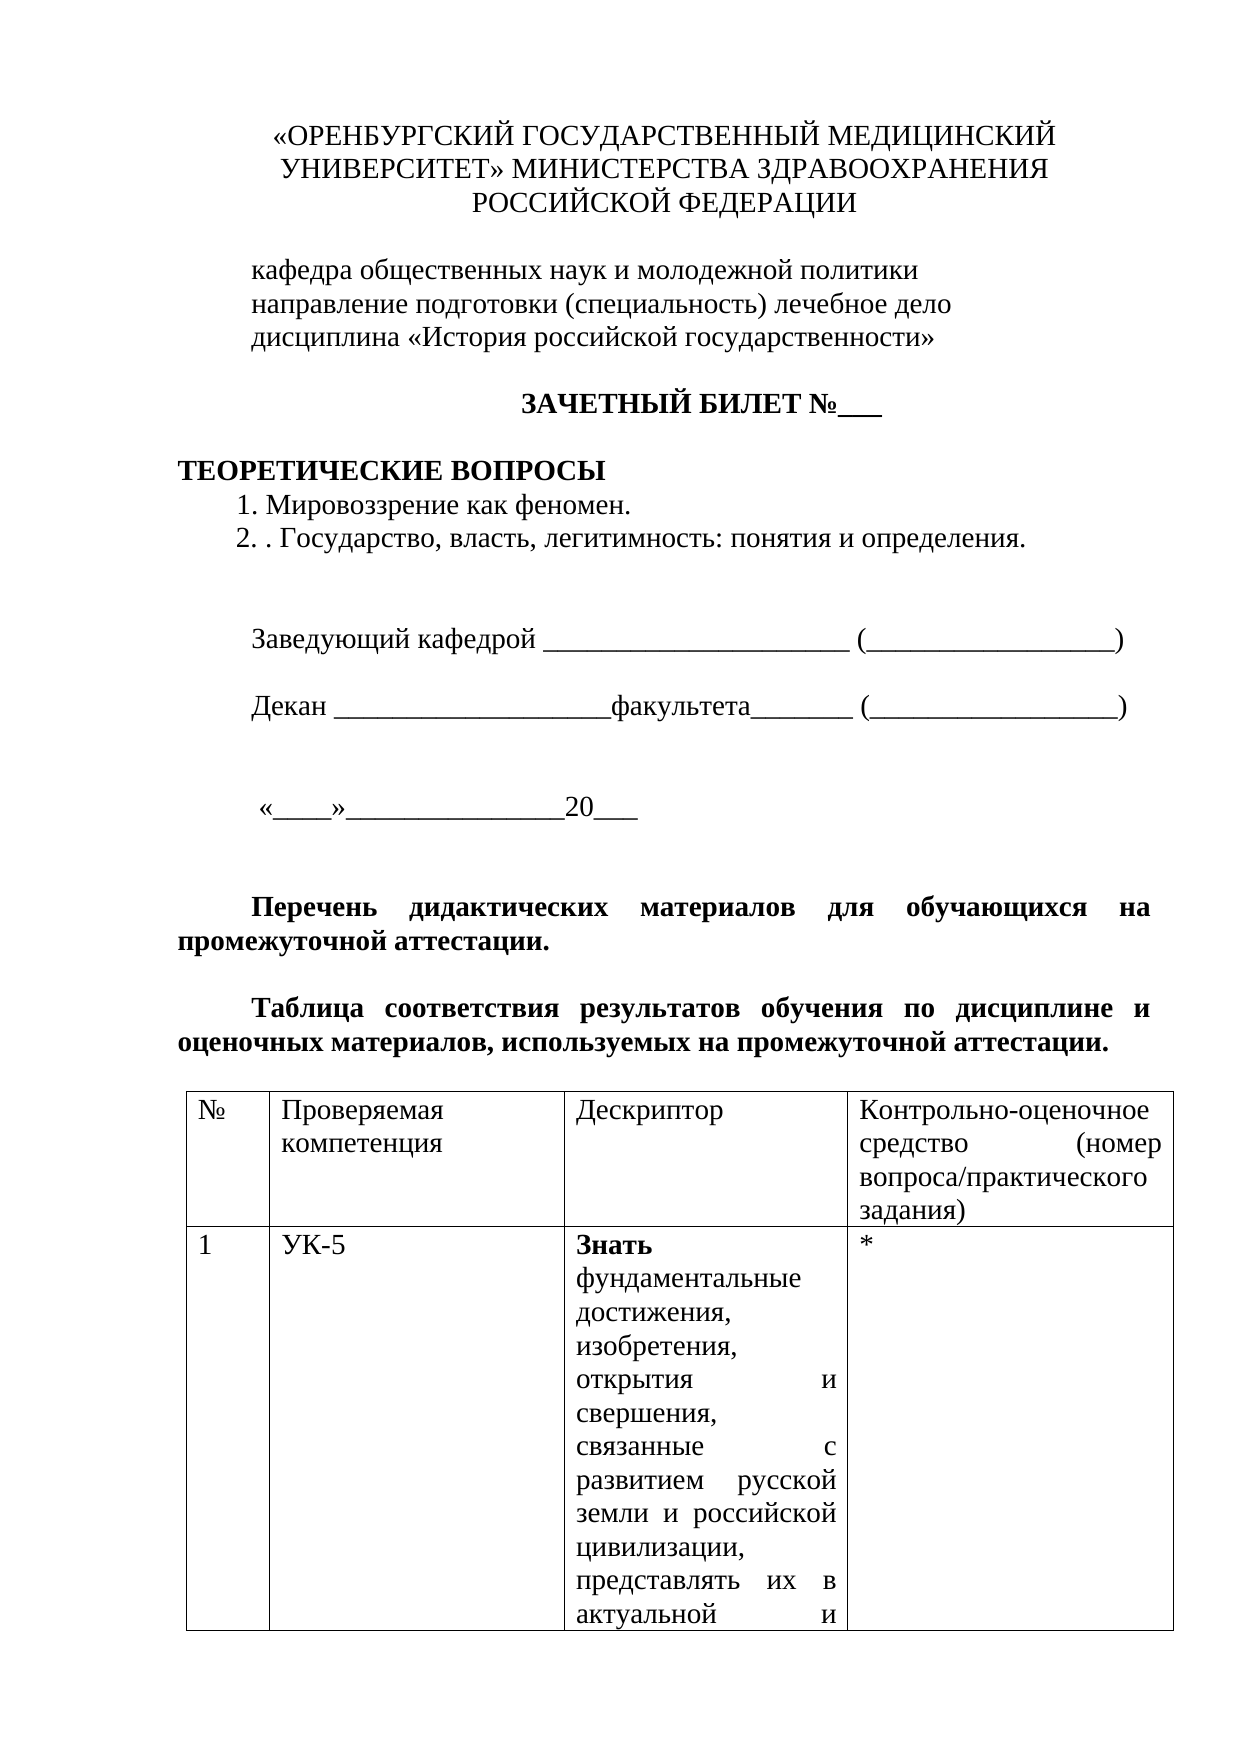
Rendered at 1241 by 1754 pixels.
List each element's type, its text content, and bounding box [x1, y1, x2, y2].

table_header Контрольно-оценочное средство (номер вопроса/практического задания) [848, 1092, 1173, 1226]
text 2. . Государство, власть, легитимность: понятия и определения. [177, 521, 1152, 554]
table_header Проверяемая компетенция [270, 1092, 564, 1226]
text направление подготовки (специальность) лечебное дело [177, 286, 1152, 319]
text ЗАЧЕТНЫЙ БИЛЕТ №___ [177, 386, 1152, 420]
table_cell * [848, 1227, 1173, 1629]
text Декан ___________________факультета_______ (_________________) [177, 688, 1152, 722]
text кафедра общественных наук и молодежной политики [177, 252, 1152, 286]
text Заведующий кафедрой _____________________ (_________________) [177, 621, 1152, 655]
table_header Дескриптор [565, 1092, 847, 1226]
text ТЕОРЕТИЧЕСКИЕ ВОПРОСЫ [177, 453, 1152, 487]
table_cell УК-5 [270, 1227, 564, 1629]
table_header № [187, 1092, 269, 1226]
text «ОРЕНБУРГСКИЙ ГОСУДАРСТВЕННЫЙ МЕДИЦИНСКИЙ УНИВЕРСИТЕТ» МИНИСТЕРСТВА ЗДРАВООХРАНЕНИЯ РОССИЙСКОЙ ФЕДЕРАЦИИ [177, 118, 1152, 219]
text дисциплина «История российской государственности» [177, 319, 1152, 353]
text «____»_______________20___ [177, 789, 1152, 822]
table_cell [565, 1227, 847, 1629]
text 1. Мировоззрение как феномен. [177, 487, 1152, 521]
text Таблица соответствия результатов обучения по дисциплине и оценочных материалов, используемых на промежуточной аттестации. [177, 990, 1152, 1057]
text Перечень дидактических материалов для обучающихся на промежуточной аттестации. [177, 889, 1152, 957]
table_cell 1 [187, 1227, 269, 1629]
